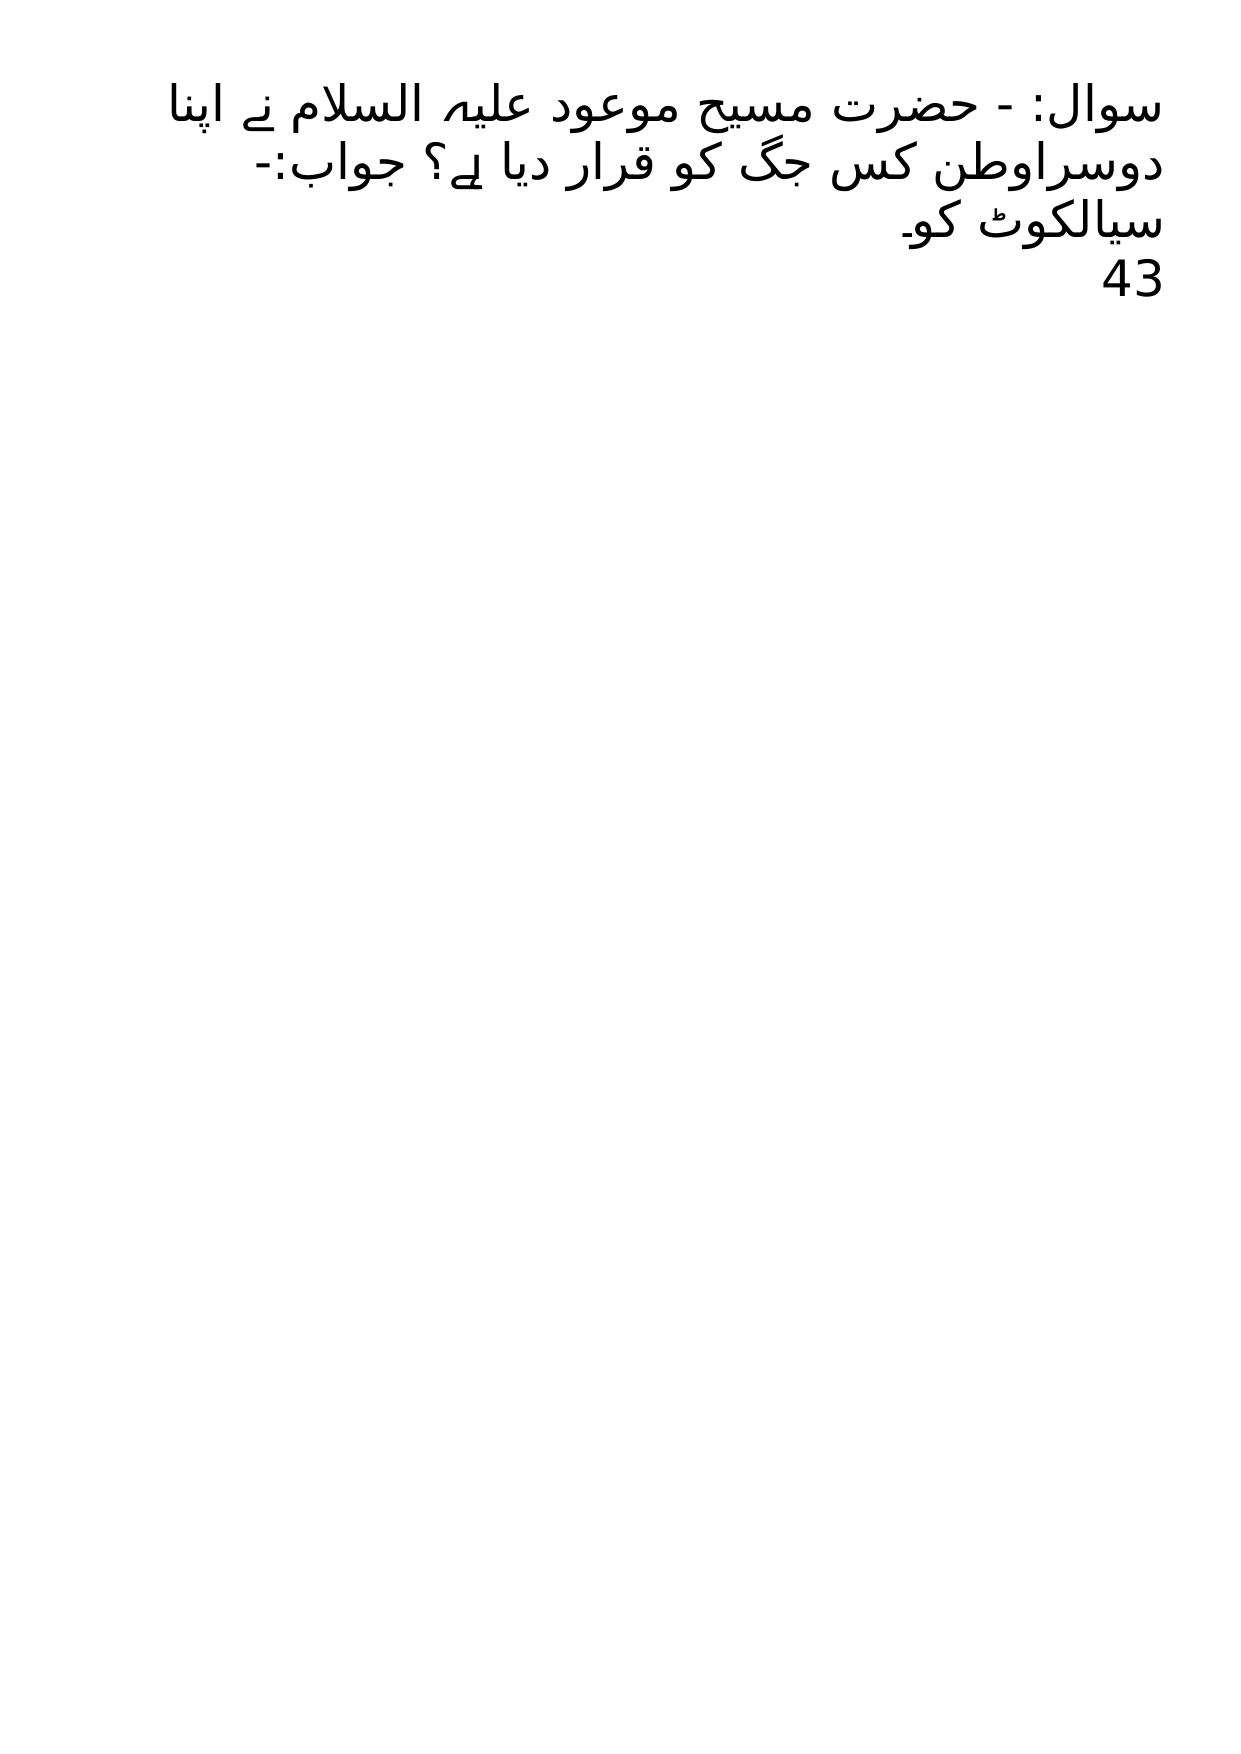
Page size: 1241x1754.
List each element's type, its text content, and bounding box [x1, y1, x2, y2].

text 43 [75, 250, 1165, 308]
text سوال: - حضرت مسیح موعود علیہ السلام نے اپنا دوسراوطن کس جگ کو قرار دیا ہے؟ جواب:- سیالکوٹ کو۔ [75, 75, 1165, 250]
